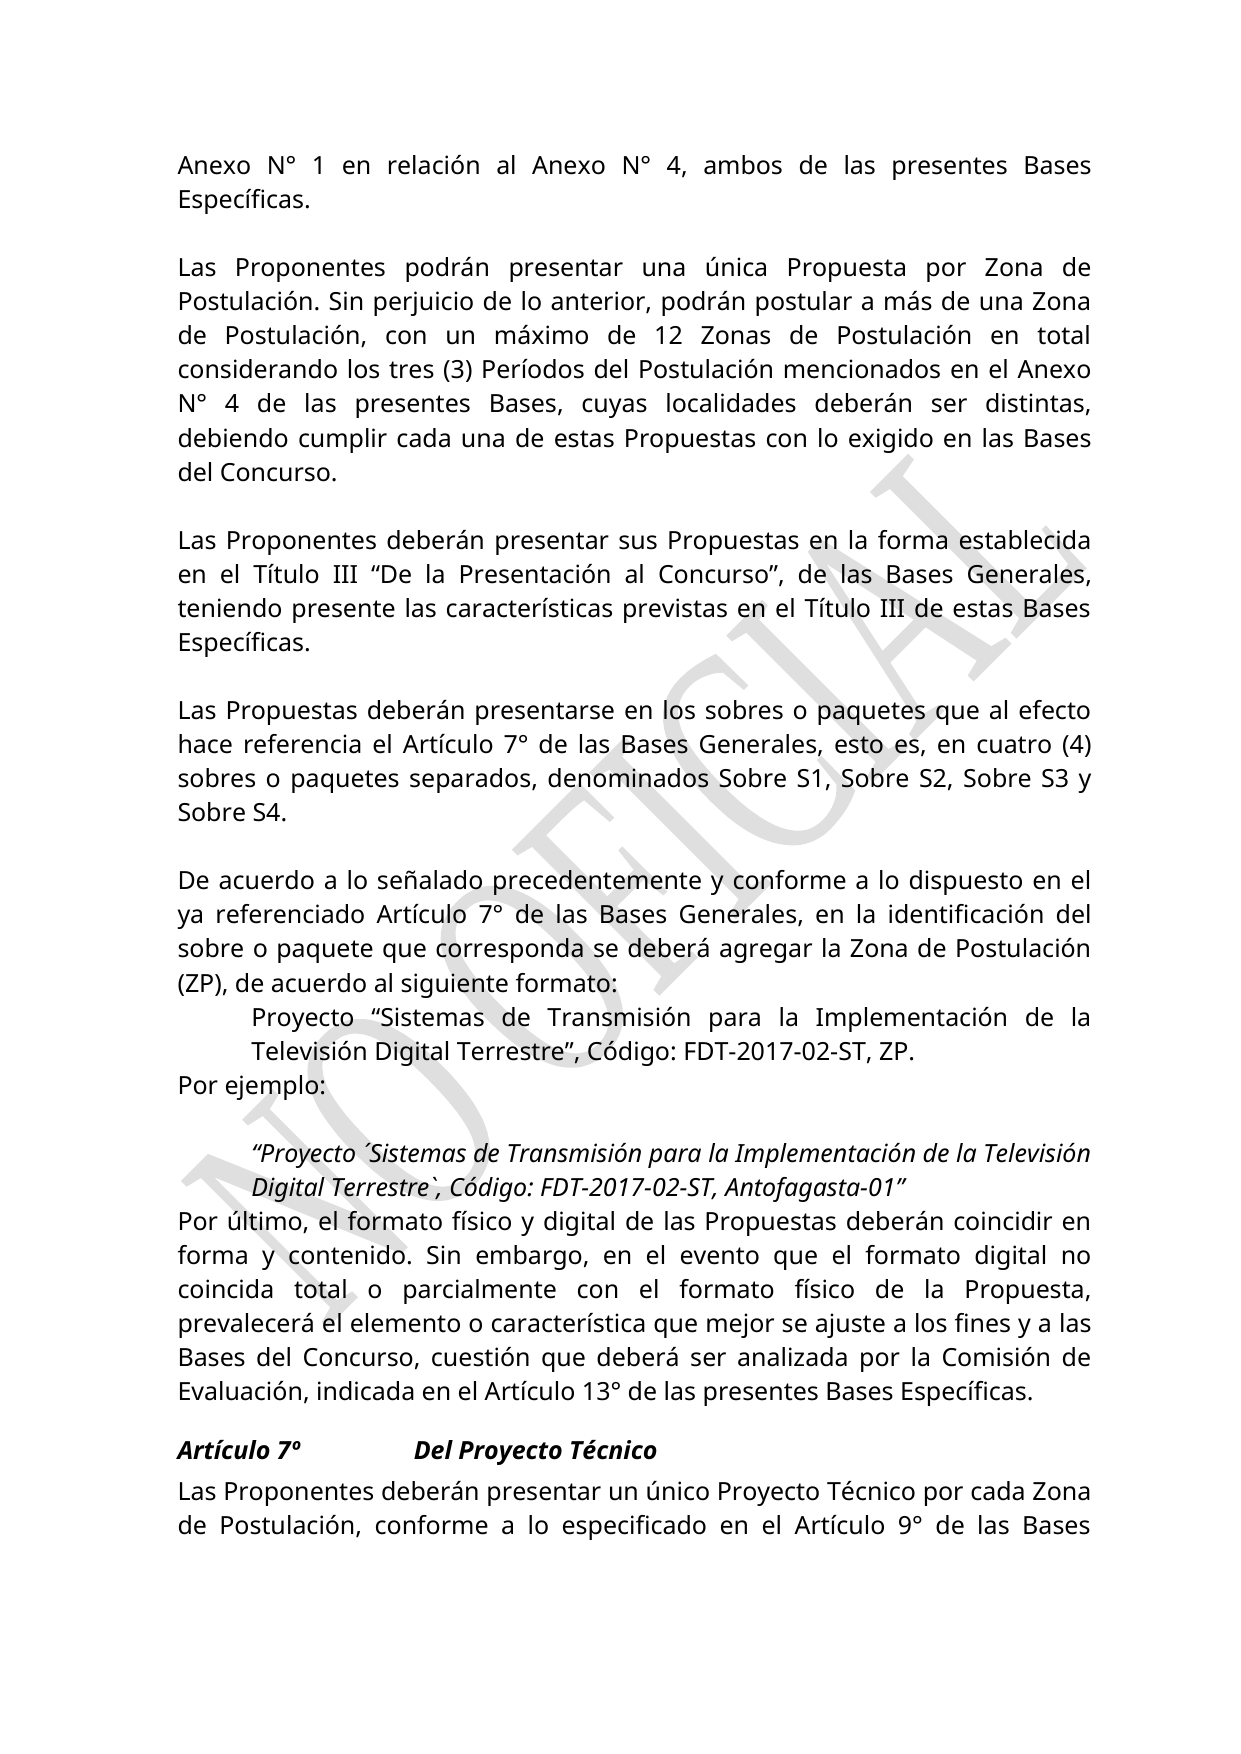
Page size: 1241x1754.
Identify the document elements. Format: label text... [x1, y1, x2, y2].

text Las Proponentes podrán presentar una única Propuesta por Zona de Postulación. Sin perjuicio de lo anterior, podrán postular a más de una Zona de Postulación, con un máximo de 12 Zonas de Postulación en total considerando los tres (3) Períodos del Postulación mencionados en el Anexo N° 4 de las presentes Bases, cuyas localidades deberán ser distintas, debiendo cumplir cada una de estas Propuestas con lo exigido en las Bases del Concurso. [177, 250, 1092, 488]
subtitle Del Proyecto Técnico [177, 1433, 1092, 1467]
text Por último, el formato físico y digital de las Propuestas deberán coincidir en forma y contenido. Sin embargo, en el evento que el formato digital no coincida total o parcialmente con el formato físico de la Propuesta, prevalecerá el elemento o característica que mejor se ajuste a los fines y a las Bases del Concurso, cuestión que deberá ser analizada por la Comisión de Evaluación, indicada en el Artículo 13° de las presentes Bases Específicas. [177, 1204, 1092, 1408]
text Por ejemplo: [177, 1067, 1092, 1101]
text De acuerdo a lo señalado precedentemente y conforme a lo dispuesto en el ya referenciado Artículo 7° de las Bases Generales, en la identificación del sobre o paquete que corresponda se deberá agregar la Zona de Postulación (ZP), de acuerdo al siguiente formato: [177, 863, 1092, 999]
text “Proyecto ´Sistemas de Transmisión para la Implementación de la Televisión Digital Terrestre`, Código: FDT-2017-02-ST, Antofagasta-01” [251, 1136, 1092, 1204]
text Las Propuestas deberán presentarse en los sobres o paquetes que al efecto hace referencia el Artículo 7° de las Bases Generales, esto es, en cuatro (4) sobres o paquetes separados, denominados Sobre S1, Sobre S2, Sobre S3 y Sobre S4. [177, 693, 1092, 829]
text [177, 1473, 1092, 1541]
text Las Proponentes deberán presentar sus Propuestas en la forma establecida en el Título III “De la Presentación al Concurso”, de las Bases Generales, teniendo presente las características previstas en el Título III de estas Bases Específicas. [177, 522, 1092, 659]
text Proyecto “Sistemas de Transmisión para la Implementación de la Televisión Digital Terrestre”, Código: FDT-2017-02-ST, ZP. [251, 999, 1092, 1067]
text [177, 148, 1092, 216]
